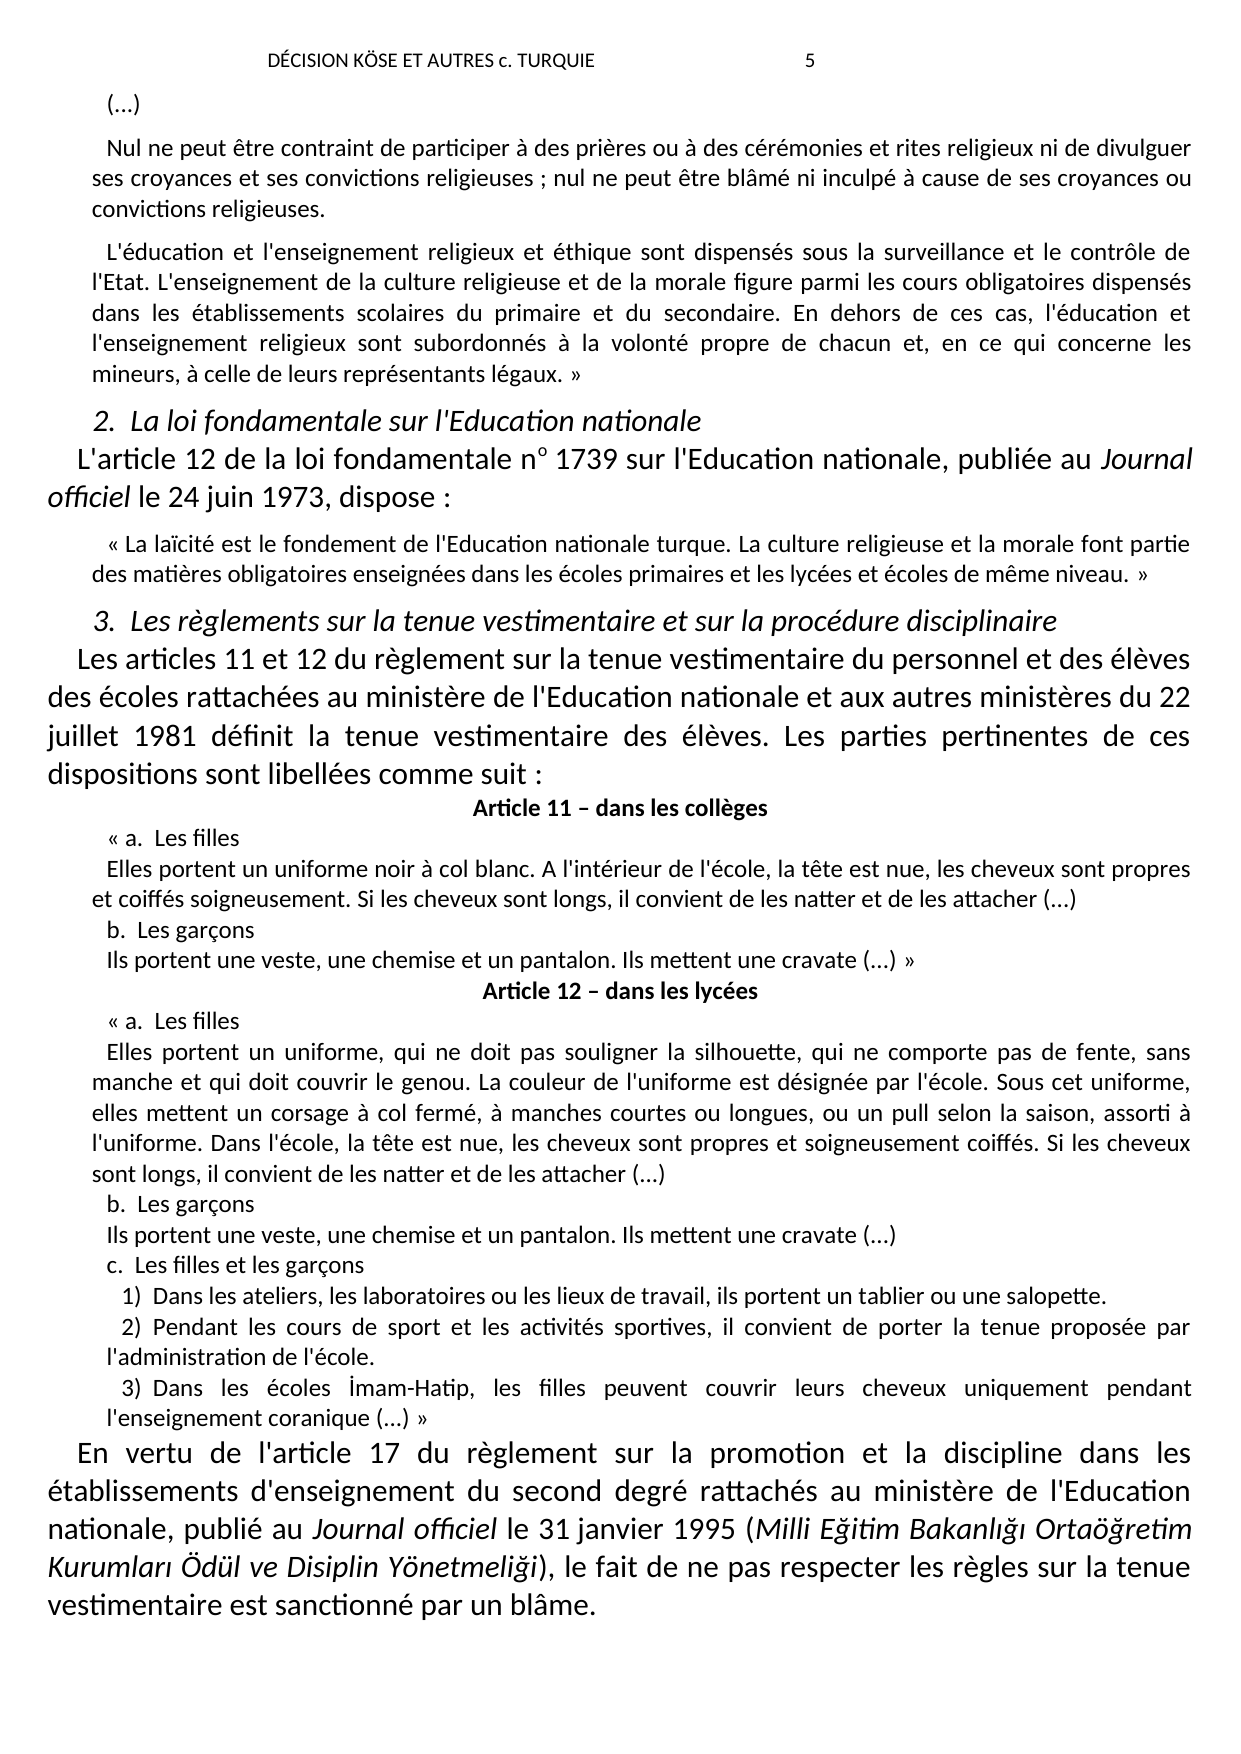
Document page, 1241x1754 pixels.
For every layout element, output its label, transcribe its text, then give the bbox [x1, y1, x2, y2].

text b. Les garçons [92, 1189, 1193, 1219]
text Elles portent un uniforme noir à col blanc. A l'intérieur de l'école, la tête est nue, les cheveux sont propres et coiffés soigneusement. Si les cheveux sont longs, il convient de les natter et de les attacher (...) [92, 853, 1193, 914]
text L'éducation et l'enseignement religieux et éthique sont dispensés sous la surveillance et le contrôle de l'Etat. L'enseignement de la culture religieuse et de la morale figure parmi les cours obligatoires dispensés dans les établissements scolaires du primaire et du secondaire. En dehors de ces cas, l'éducation et l'enseignement religieux sont subordonnés à la volonté propre de chacun et, en ce qui concerne les mineurs, à celle de leurs représentants légaux. » [92, 236, 1193, 388]
text 1) Dans les ateliers, les laboratoires ou les lieux de travail, ils portent un tablier ou une salopette. [106, 1280, 1193, 1311]
text Les articles 11 et 12 du règlement sur la tenue vestimentaire du personnel et des élèves des écoles rattachées au ministère de l'Education nationale et aux autres ministères du 22 juillet 1981 définit la tenue vestimentaire des élèves. Les parties pertinentes de ces dispositions sont libellées comme suit : [47, 639, 1193, 792]
text En vertu de l'article 17 du règlement sur la promotion et la discipline dans les établissements d'enseignement du second degré rattachés au ministère de l'Education nationale, publié au Journal officiel le 31 janvier 1995 (Milli Eğitim Bakanlığı Ortaöğretim Kurumları Ödül ve Disiplin Yönetmeliği), le fait de ne pas respecter les règles sur la tenue vestimentaire est sanctionné par un blâme. [47, 1433, 1193, 1623]
text 3. Les règlements sur la tenue vestimentaire et sur la procédure disciplinaire [92, 601, 1193, 639]
text c. Les filles et les garçons [92, 1250, 1193, 1280]
text 2) Pendant les cours de sport et les activités sportives, il convient de porter la tenue proposée par l'administration de l'école. [106, 1311, 1193, 1372]
text « a. Les filles [92, 822, 1193, 853]
text 2. La loi fondamentale sur l'Education nationale [92, 401, 1193, 439]
text « a. Les filles [106, 1006, 1193, 1036]
text b. Les garçons [92, 914, 1193, 944]
text 3) Dans les écoles İmam-Hatip, les filles peuvent couvrir leurs cheveux uniquement pendant l'enseignement coranique (...) » [106, 1372, 1193, 1433]
text Ils portent une veste, une chemise et un pantalon. Ils mettent une cravate (...) » [92, 944, 1193, 975]
text (...) [92, 89, 1193, 119]
text Elles portent un uniforme, qui ne doit pas souligner la silhouette, qui ne comporte pas de fente, sans manche et qui doit couvrir le genou. La couleur de l'uniforme est désignée par l'école. Sous cet uniforme, elles mettent un corsage à col fermé, à manches courtes ou longues, ou un pull selon la saison, assorti à l'uniforme. Dans l'école, la tête est nue, les cheveux sont propres et soigneusement coiffés. Si les cheveux sont longs, il convient de les natter et de les attacher (...) [92, 1036, 1193, 1189]
text « La laïcité est le fondement de l'Education nationale turque. La culture religieuse et la morale font partie des matières obligatoires enseignées dans les écoles primaires et les lycées et écoles de même niveau. » [92, 528, 1193, 589]
text Article 12 – dans les lycées [47, 975, 1193, 1006]
text Article 11 – dans les collèges [47, 792, 1193, 822]
text L'article 12 de la loi fondamentale no 1739 sur l'Education nationale, publiée au Journal officiel le 24 juin 1973, dispose : [47, 439, 1193, 515]
text Nul ne peut être contraint de participer à des prières ou à des cérémonies et rites religieux ni de divulguer ses croyances et ses convictions religieuses ; nul ne peut être blâmé ni inculpé à cause de ses croyances ou convictions religieuses. [92, 132, 1193, 223]
text Ils portent une veste, une chemise et un pantalon. Ils mettent une cravate (...) [92, 1219, 1193, 1250]
